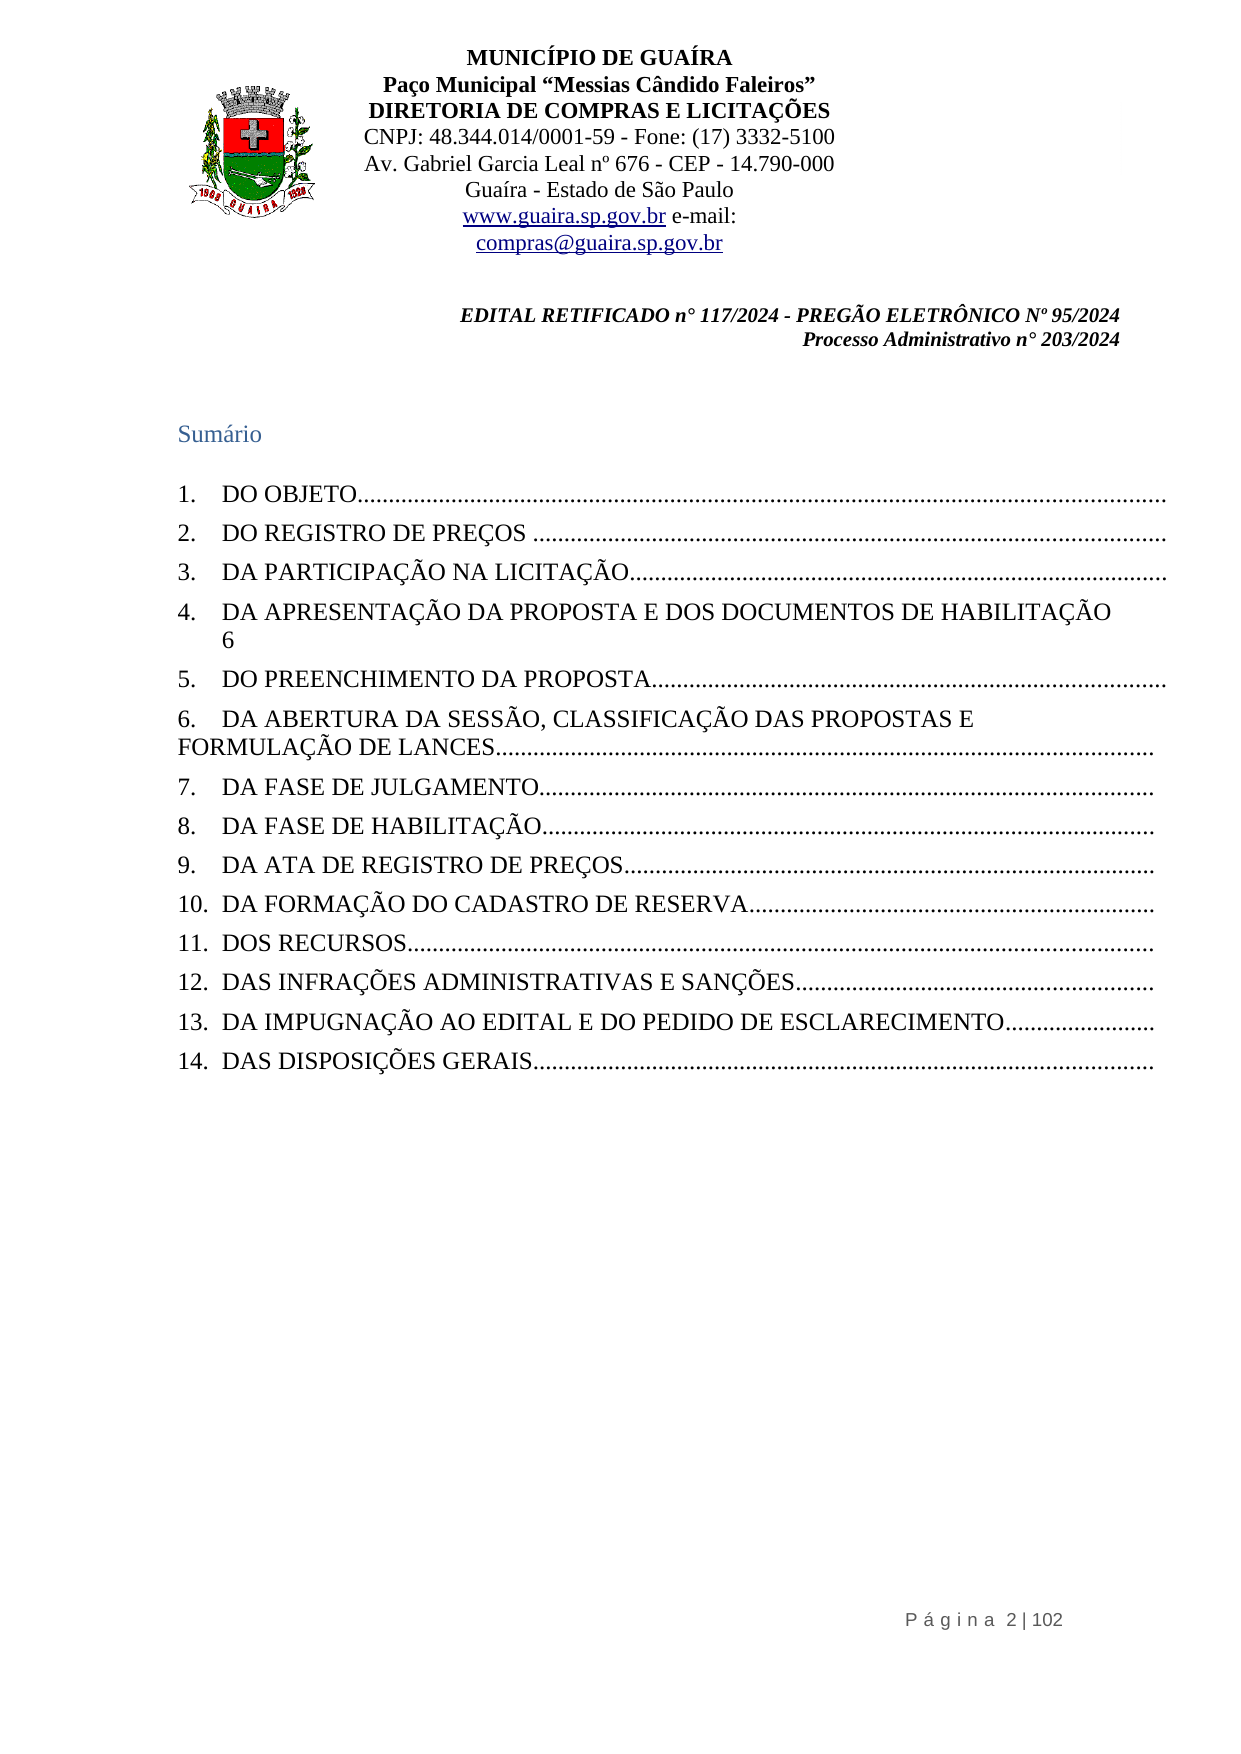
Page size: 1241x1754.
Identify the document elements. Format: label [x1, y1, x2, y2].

picture [188, 81, 319, 219]
